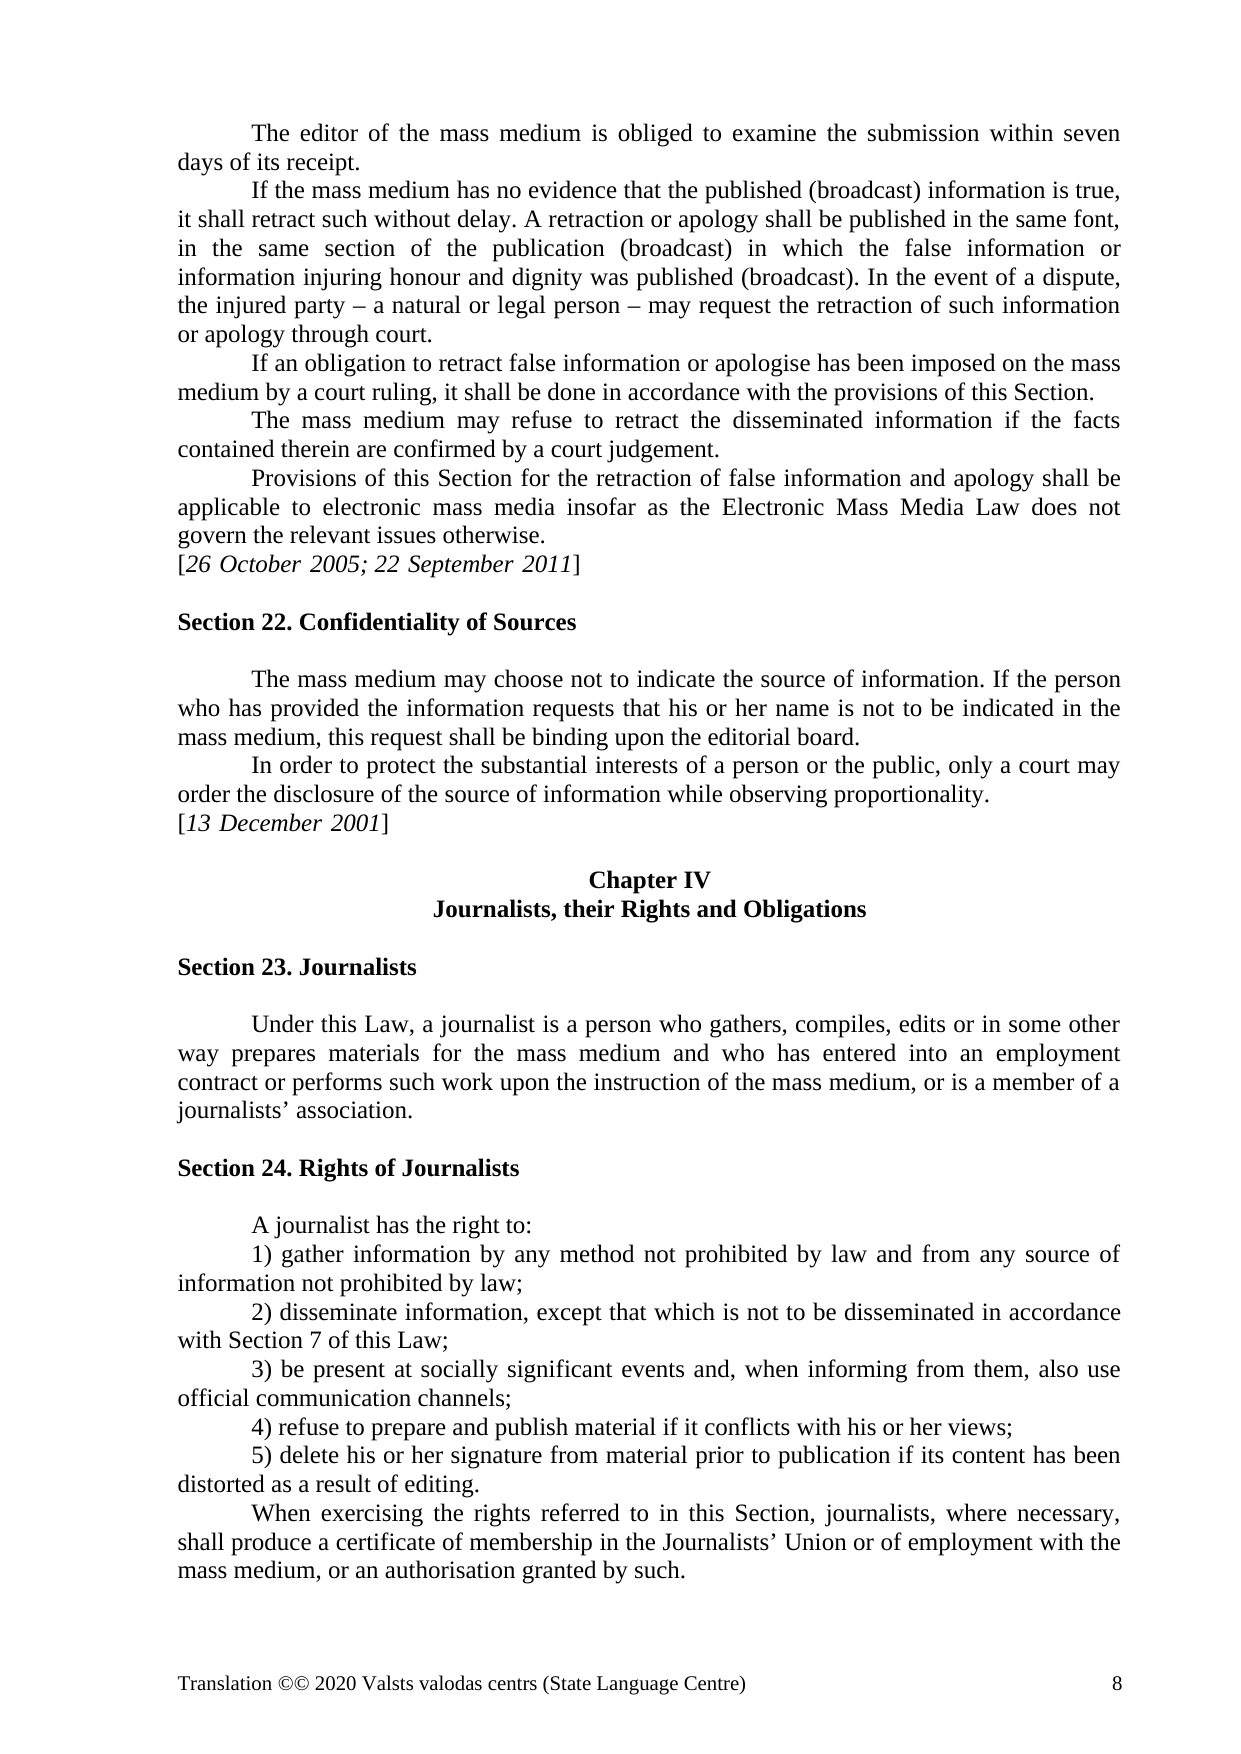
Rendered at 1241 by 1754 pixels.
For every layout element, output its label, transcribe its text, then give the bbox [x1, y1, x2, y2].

text 5) delete his or her signature from material prior to publication if its content has been distorted as a result of editing. [177, 1441, 1122, 1498]
text Provisions of this Section for the retraction of false information and apology shall be applicable to electronic mass media insofar as the Electronic Mass Media Law does not govern the relevant issues otherwise. [177, 463, 1122, 549]
text Section 23. Journalists [177, 952, 1122, 981]
text If the mass medium has no evidence that the published (broadcast) information is true, it shall retract such without delay. A retraction or apology shall be published in the same font, in the same section of the publication (broadcast) in which the false information or information injuring honour and dignity was published (broadcast). In the event of a dispute, the injured party – a natural or legal person – may request the retraction of such information or apology through court. [177, 176, 1122, 348]
text Under this Law, a journalist is a person who gathers, compiles, edits or in some other way prepares materials for the mass medium and who has entered into an employment contract or performs such work upon the instruction of the mass medium, or is a member of a journalists’ association. [177, 1009, 1122, 1124]
text 2) disseminate information, except that which is not to be disseminated in accordance with Section 7 of this Law; [177, 1297, 1122, 1354]
text A journalist has the right to: [177, 1211, 1122, 1239]
text Journalists, their Rights and Obligations [177, 894, 1122, 923]
text [13 December 2001] [177, 808, 1122, 837]
text If an obligation to retract false information or apologise has been imposed on the mass medium by a court ruling, it shall be done in accordance with the provisions of this Section. [177, 348, 1122, 406]
text In order to protect the substantial interests of a person or the public, only a court may order the disclosure of the source of information while observing proportionality. [177, 751, 1122, 808]
text The mass medium may choose not to indicate the source of information. If the person who has provided the information requests that his or her name is not to be indicated in the mass medium, this request shall be binding upon the editorial board. [177, 664, 1122, 751]
text When exercising the rights referred to in this Section, journalists, where necessary, shall produce a certificate of membership in the Journalists’ Union or of employment with the mass medium, or an authorisation granted by such. [177, 1498, 1122, 1584]
text [26 October 2005; 22 September 2011] [177, 549, 1122, 578]
text Section 22. Confidentiality of Sources [177, 607, 1122, 636]
text Chapter IV [177, 866, 1122, 894]
text 1) gather information by any method not prohibited by law and from any source of information not prohibited by law; [177, 1239, 1122, 1297]
text The mass medium may refuse to retract the disseminated information if the facts contained therein are confirmed by a court judgement. [177, 406, 1122, 463]
text 3) be present at socially significant events and, when informing from them, also use official communication channels; [177, 1354, 1122, 1412]
text 4) refuse to prepare and publish material if it conflicts with his or her views; [177, 1412, 1122, 1441]
text Section 24. Rights of Journalists [177, 1153, 1122, 1182]
text The editor of the mass medium is obliged to examine the submission within seven days of its receipt. [177, 118, 1122, 176]
